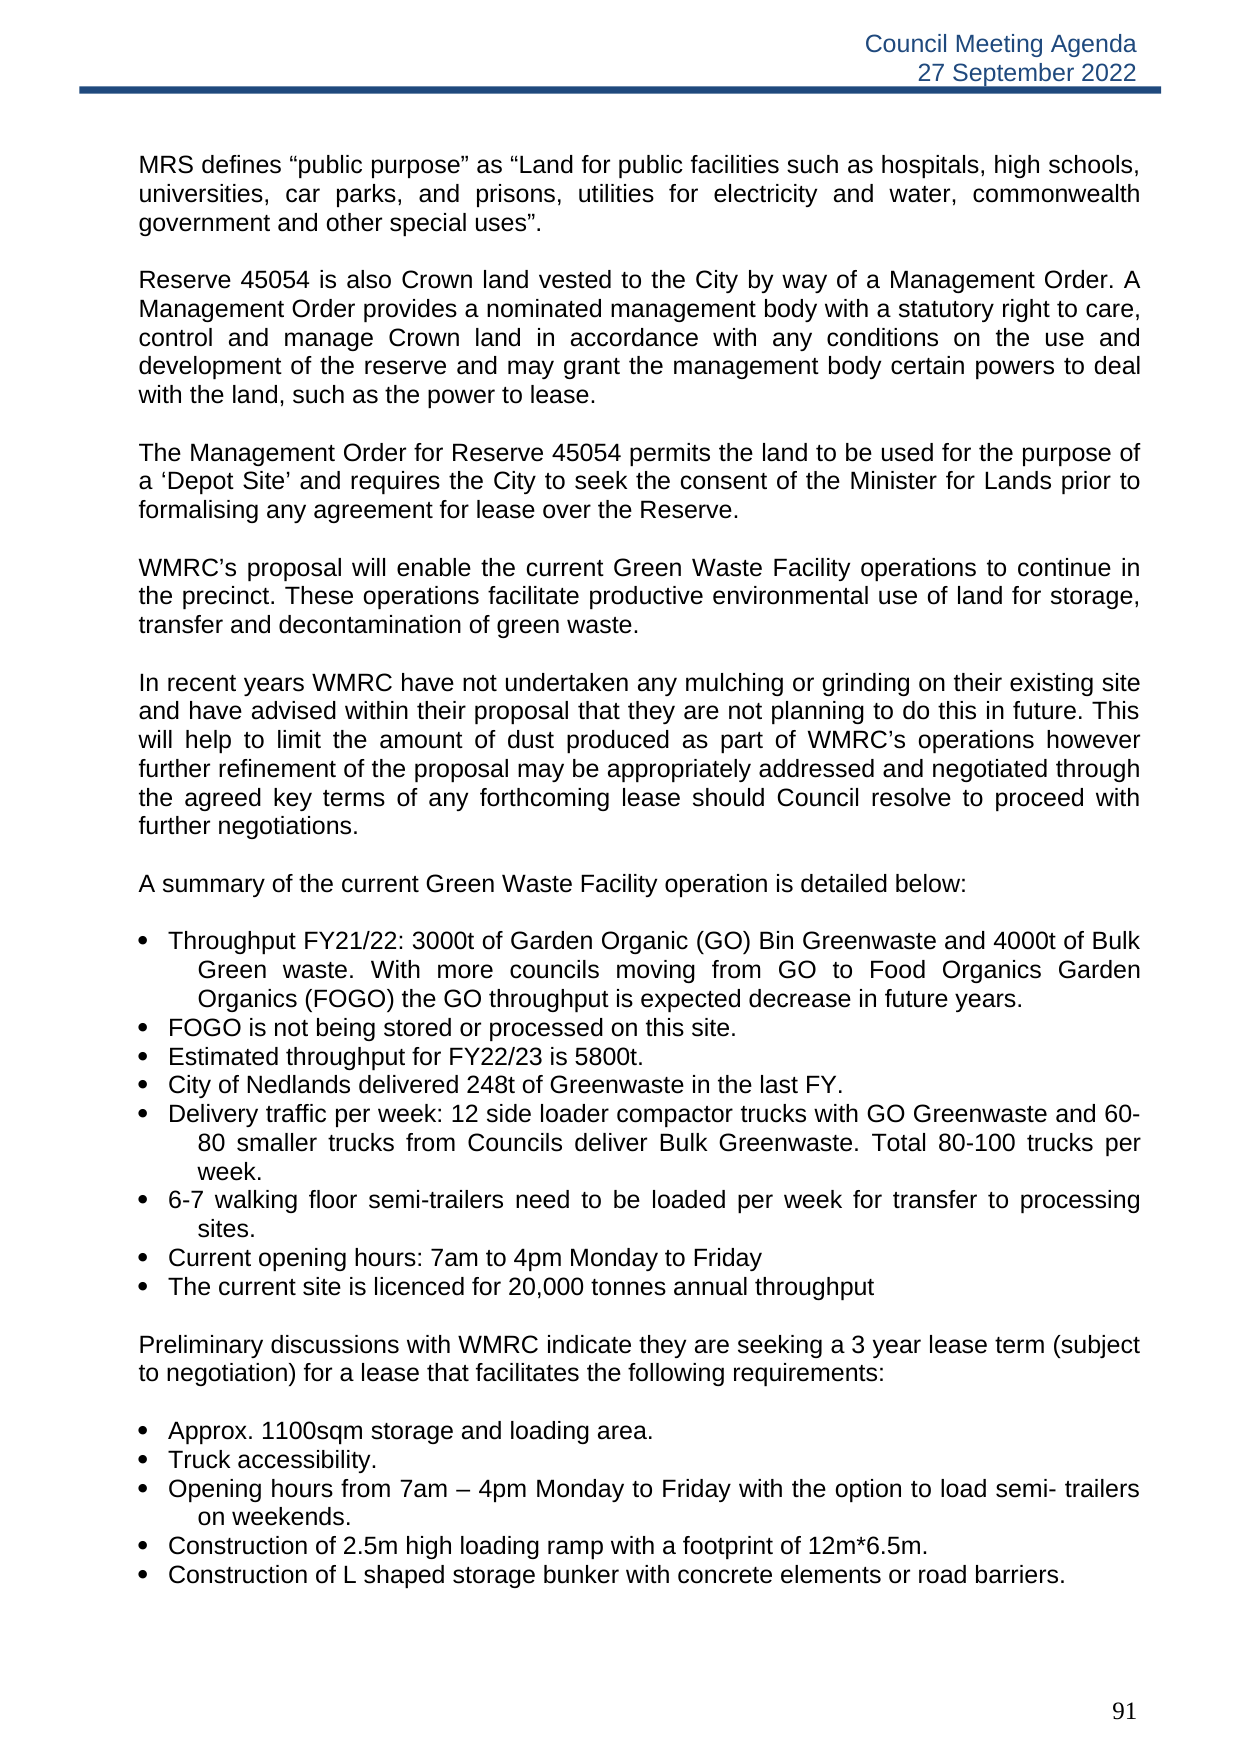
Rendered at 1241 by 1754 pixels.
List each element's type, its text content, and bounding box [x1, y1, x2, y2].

text Reserve 45054 is also Crown land vested to the City by way of a Management Order. A Management Order provides a nominated management body with a statutory right to care, control and manage Crown land in accordance with any conditions on the use and development of the reserve and may grant the management body certain powers to deal with the land, such as the power to lease. [138, 265, 1142, 409]
list Construction of L shaped storage bunker with concrete elements or road barriers. [138, 1560, 1142, 1589]
text Preliminary discussions with WMRC indicate they are seeking a 3 year lease term (subject to negotiation) for a lease that facilitates the following requirements: [138, 1329, 1142, 1387]
list FOGO is not being stored or processed on this site. [138, 1013, 1142, 1041]
list Opening hours from 7am – 4pm Monday to Friday with the option to load semi- trailers on weekends. [138, 1473, 1142, 1531]
text The Management Order for Reserve 45054 permits the land to be used for the purpose of a ‘Depot Site’ and requires the City to seek the consent of the Minister for Lands prior to formalising any agreement for lease over the Reserve. [138, 437, 1142, 524]
list The current site is licenced for 20,000 tonnes annual throughput [138, 1272, 1142, 1301]
text In recent years WMRC have not undertaken any mulching or grinding on their existing site and have advised within their proposal that they are not planning to do this in future. This will help to limit the amount of dust produced as part of WMRC’s operations however further refinement of the proposal may be appropriately addressed and negotiated through the agreed key terms of any forthcoming lease should Council resolve to proceed with further negotiations. [138, 667, 1142, 840]
text WMRC’s proposal will enable the current Green Waste Facility operations to continue in the precinct. These operations facilitate productive environmental use of land for storage, transfer and decontamination of green waste. [138, 552, 1142, 639]
list 6-7 walking floor semi-trailers need to be loaded per week for transfer to processing sites. [138, 1186, 1142, 1243]
list City of Nedlands delivered 248t of Greenwaste in the last FY. [138, 1070, 1142, 1099]
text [138, 150, 1142, 236]
list Estimated throughput for FY22/23 is 5800t. [138, 1041, 1142, 1070]
list Delivery traffic per week: 12 side loader compactor trucks with GO Greenwaste and 60-80 smaller trucks from Councils deliver Bulk Greenwaste. Total 80-100 trucks per week. [138, 1099, 1142, 1186]
list Truck accessibility. [138, 1445, 1142, 1473]
list Current opening hours: 7am to 4pm Monday to Friday [138, 1243, 1142, 1272]
list Throughput FY21/22: 3000t of Garden Organic (GO) Bin Greenwaste and 4000t of Bulk Green waste. With more councils moving from GO to Food Organics Garden Organics (FOGO) the GO throughput is expected decrease in future years. [138, 926, 1142, 1013]
list Approx. 1100sqm storage and loading area. [138, 1416, 1142, 1445]
text A summary of the current Green Waste Facility operation is detailed below: [138, 869, 1142, 897]
list Construction of 2.5m high loading ramp with a footprint of 12m*6.5m. [138, 1531, 1142, 1560]
